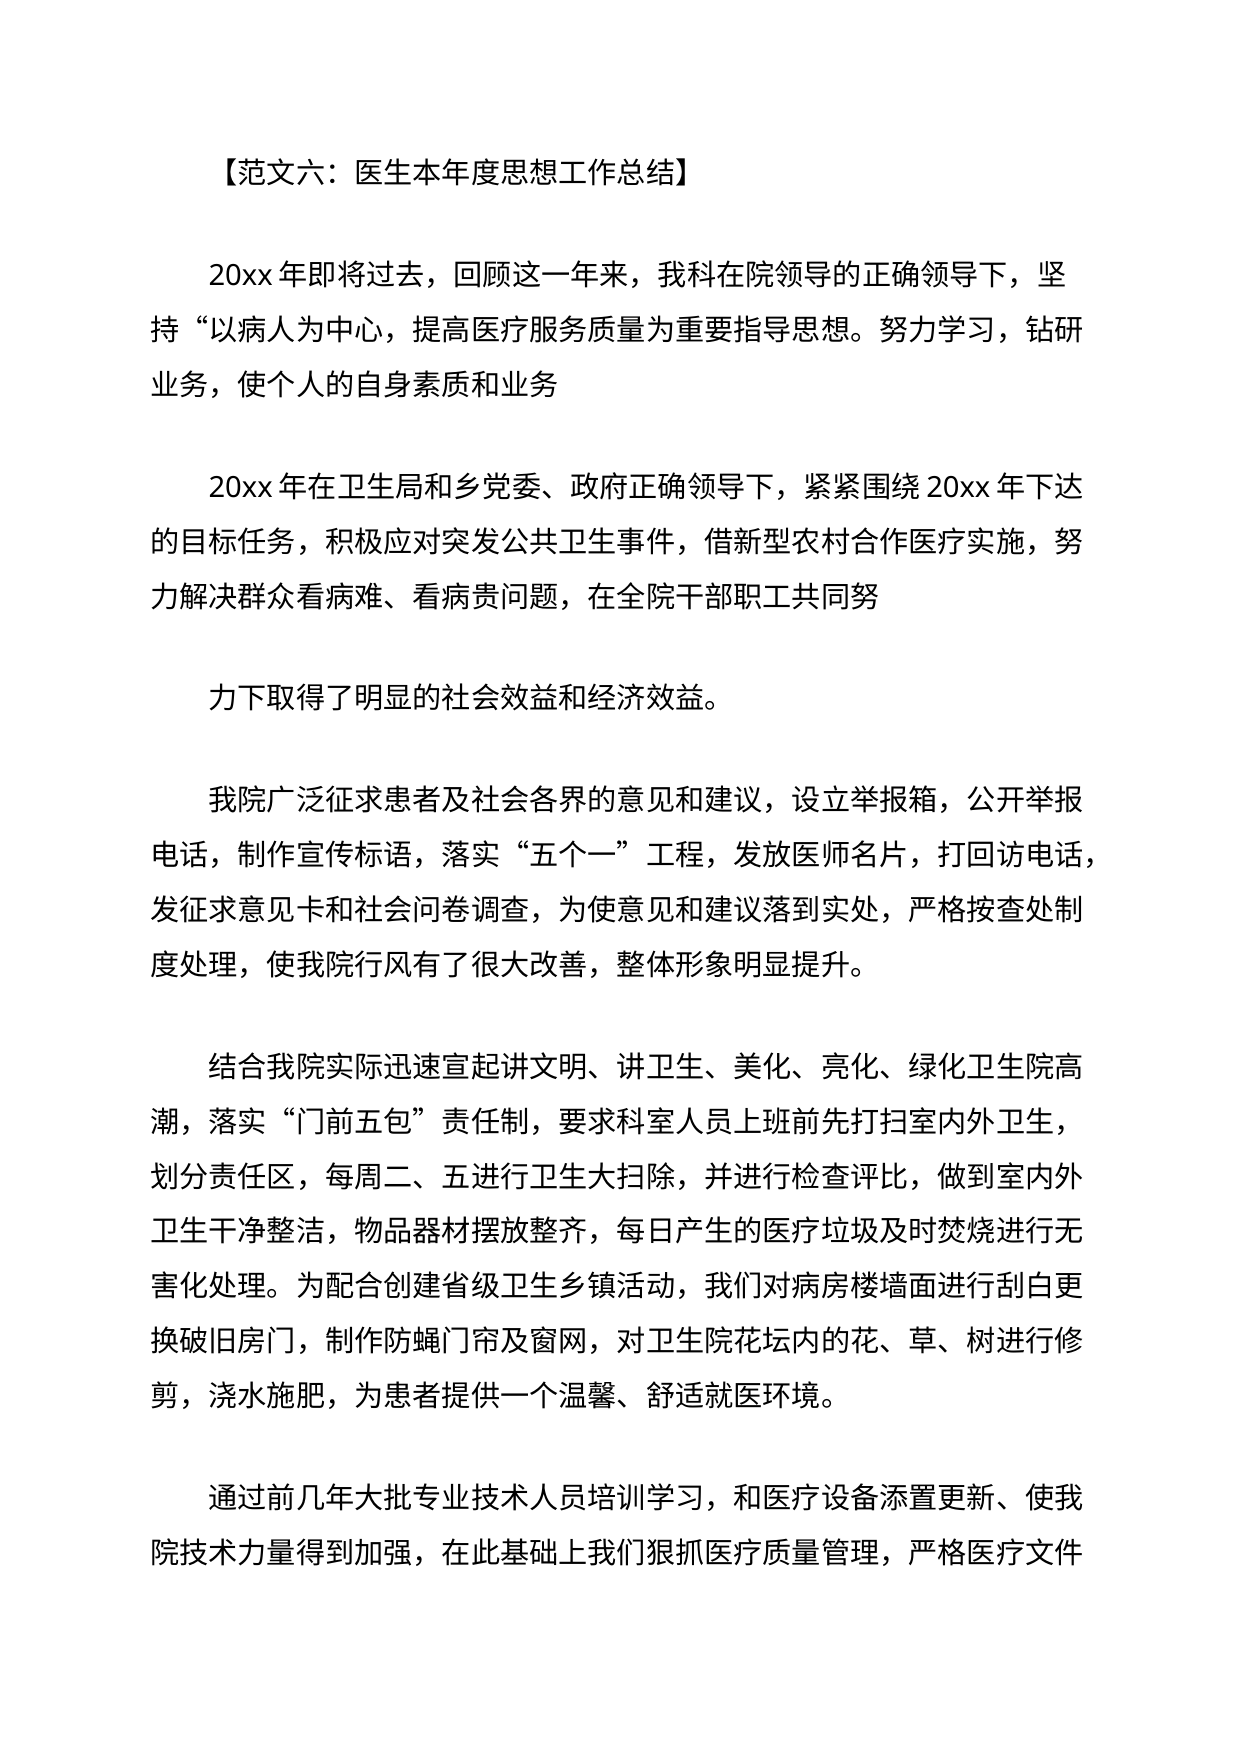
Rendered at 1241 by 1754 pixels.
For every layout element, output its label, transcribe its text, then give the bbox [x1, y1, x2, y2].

text 【范文六：医生本年度思想工作总结】 [150, 150, 1090, 192]
text 我院广泛征求患者及社会各界的意见和建议，设立举报箱，公开举报电话，制作宣传标语，落实“五个一”工程，发放医师名片，打回访电话，发征求意见卡和社会问卷调查，为使意见和建议落到实处，严格按查处制度处理，使我院行风有了很大改善，整体形象明显提升。 [150, 777, 1090, 984]
text 20xx年即将过去，回顾这一年来，我科在院领导的正确领导下，坚持“以病人为中心，提高医疗服务质量为重要指导思想。努力学习，钻研业务，使个人的自身素质和业务 [150, 252, 1090, 404]
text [150, 1474, 1090, 1572]
text 结合我院实际迅速宣起讲文明、讲卫生、美化、亮化、绿化卫生院高潮，落实“门前五包”责任制，要求科室人员上班前先打扫室内外卫生，划分责任区，每周二、五进行卫生大扫除，并进行检查评比，做到室内外卫生干净整洁，物品器材摆放整齐，每日产生的医疗垃圾及时焚烧进行无害化处理。为配合创建省级卫生乡镇活动，我们对病房楼墙面进行刮白更换破旧房门，制作防蝇门帘及窗网，对卫生院花坛内的花、草、树进行修剪，浇水施肥，为患者提供一个温馨、舒适就医环境。 [150, 1043, 1090, 1415]
text 力下取得了明显的社会效益和经济效益。 [150, 675, 1090, 717]
text 20xx年在卫生局和乡党委、政府正确领导下，紧紧围绕20xx年下达的目标任务，积极应对突发公共卫生事件，借新型农村合作医疗实施，努力解决群众看病难、看病贵问题，在全院干部职工共同努 [150, 463, 1090, 616]
